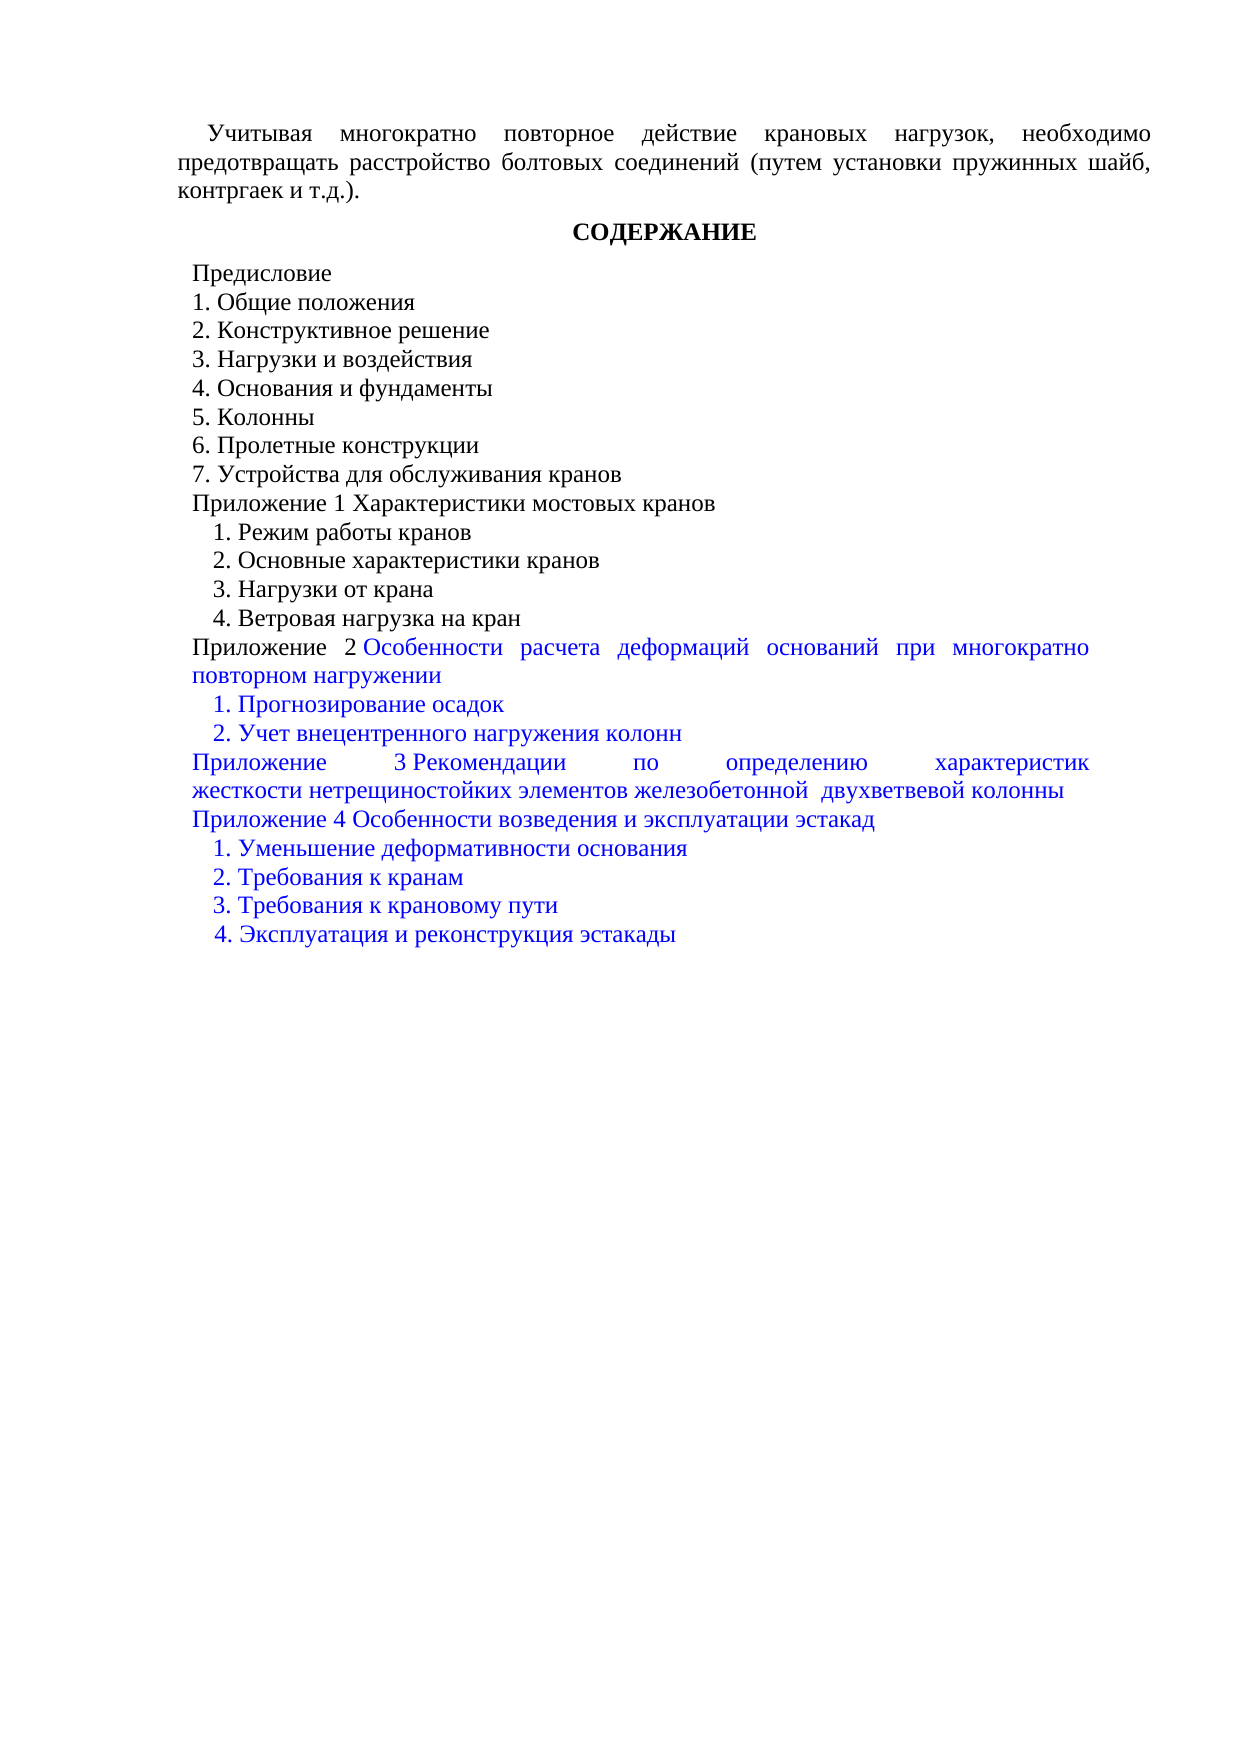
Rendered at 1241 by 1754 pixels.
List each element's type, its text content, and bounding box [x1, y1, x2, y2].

text СОДЕРЖАНИЕ [177, 217, 1152, 246]
table_header Предисловие 1. Общие положения 2. Конструктивное решение 3. Нагрузки и воздействия 4. Основания и фундаменты 5. Колонны 6. Пролетные конструкции 7. Устройства для обслуживания кранов Приложение 1 Характеристики мостовых кранов 1. Режим работы кранов 2. Основные характеристики кранов 3. Нагрузки от крана 4. Ветровая нагрузка на кран Приложение 2 Особенности расчета деформаций оснований при многократно повторном нагружении 1. Прогнозирование осадок 2. Учет внецентренного нагружения колонн Приложение 3 Рекомендации по определению характеристик жесткости нетрещиностойких элементов железобетонной двухветвевой колонны Приложение 4 Особенности возведения и эксплуатации эстакад 1. Уменьшение деформативности основания 2. Требования к кранам 3. Требования к крановому пути 4. Эксплуатация и реконструкция эстакады [181, 258, 1148, 948]
text Учитывая многократно повторное действие крановых нагрузок, необходимо предотвращать расстройство болтовых соединений (путем установки пружинных шайб, контргаек и т.д.). [177, 118, 1152, 204]
